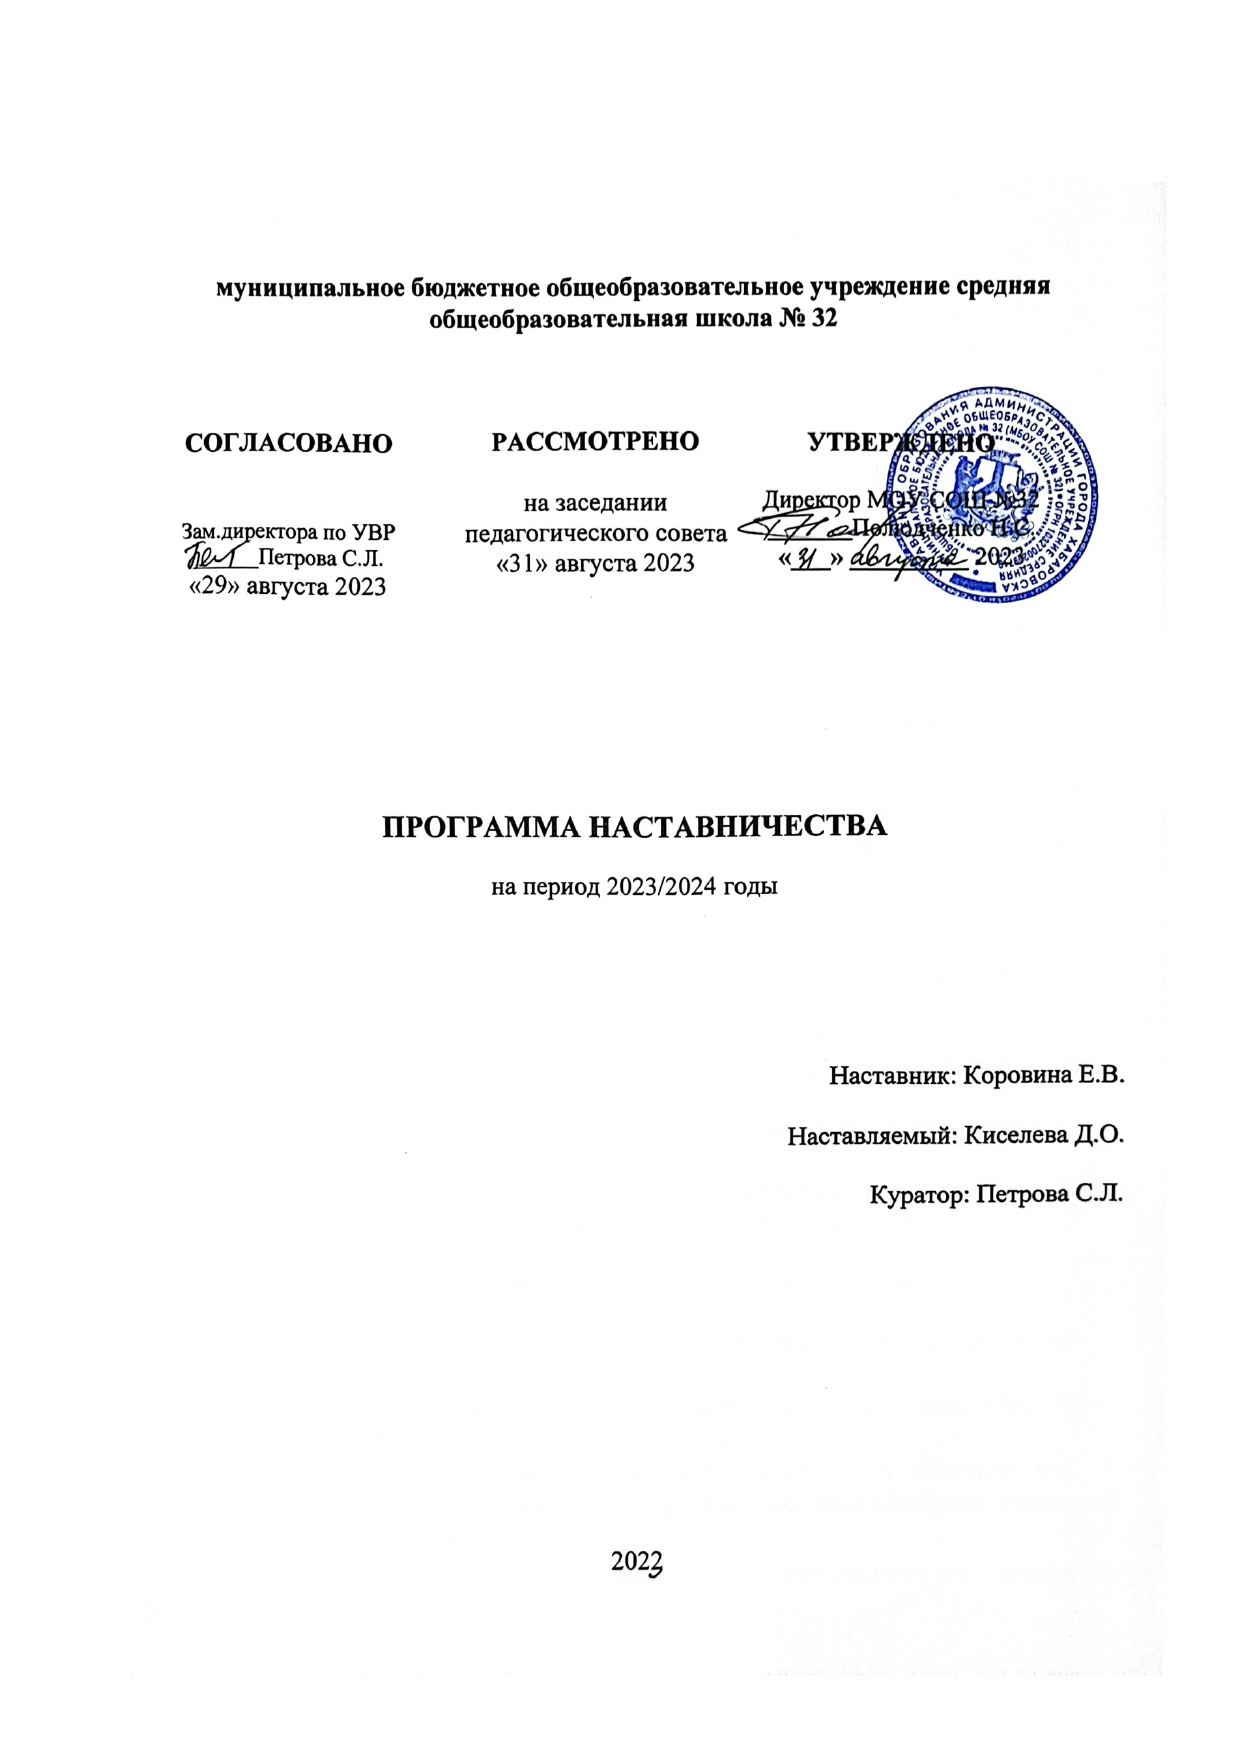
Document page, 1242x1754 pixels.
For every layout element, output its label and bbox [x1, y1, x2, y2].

picture [75, 175, 1167, 1676]
